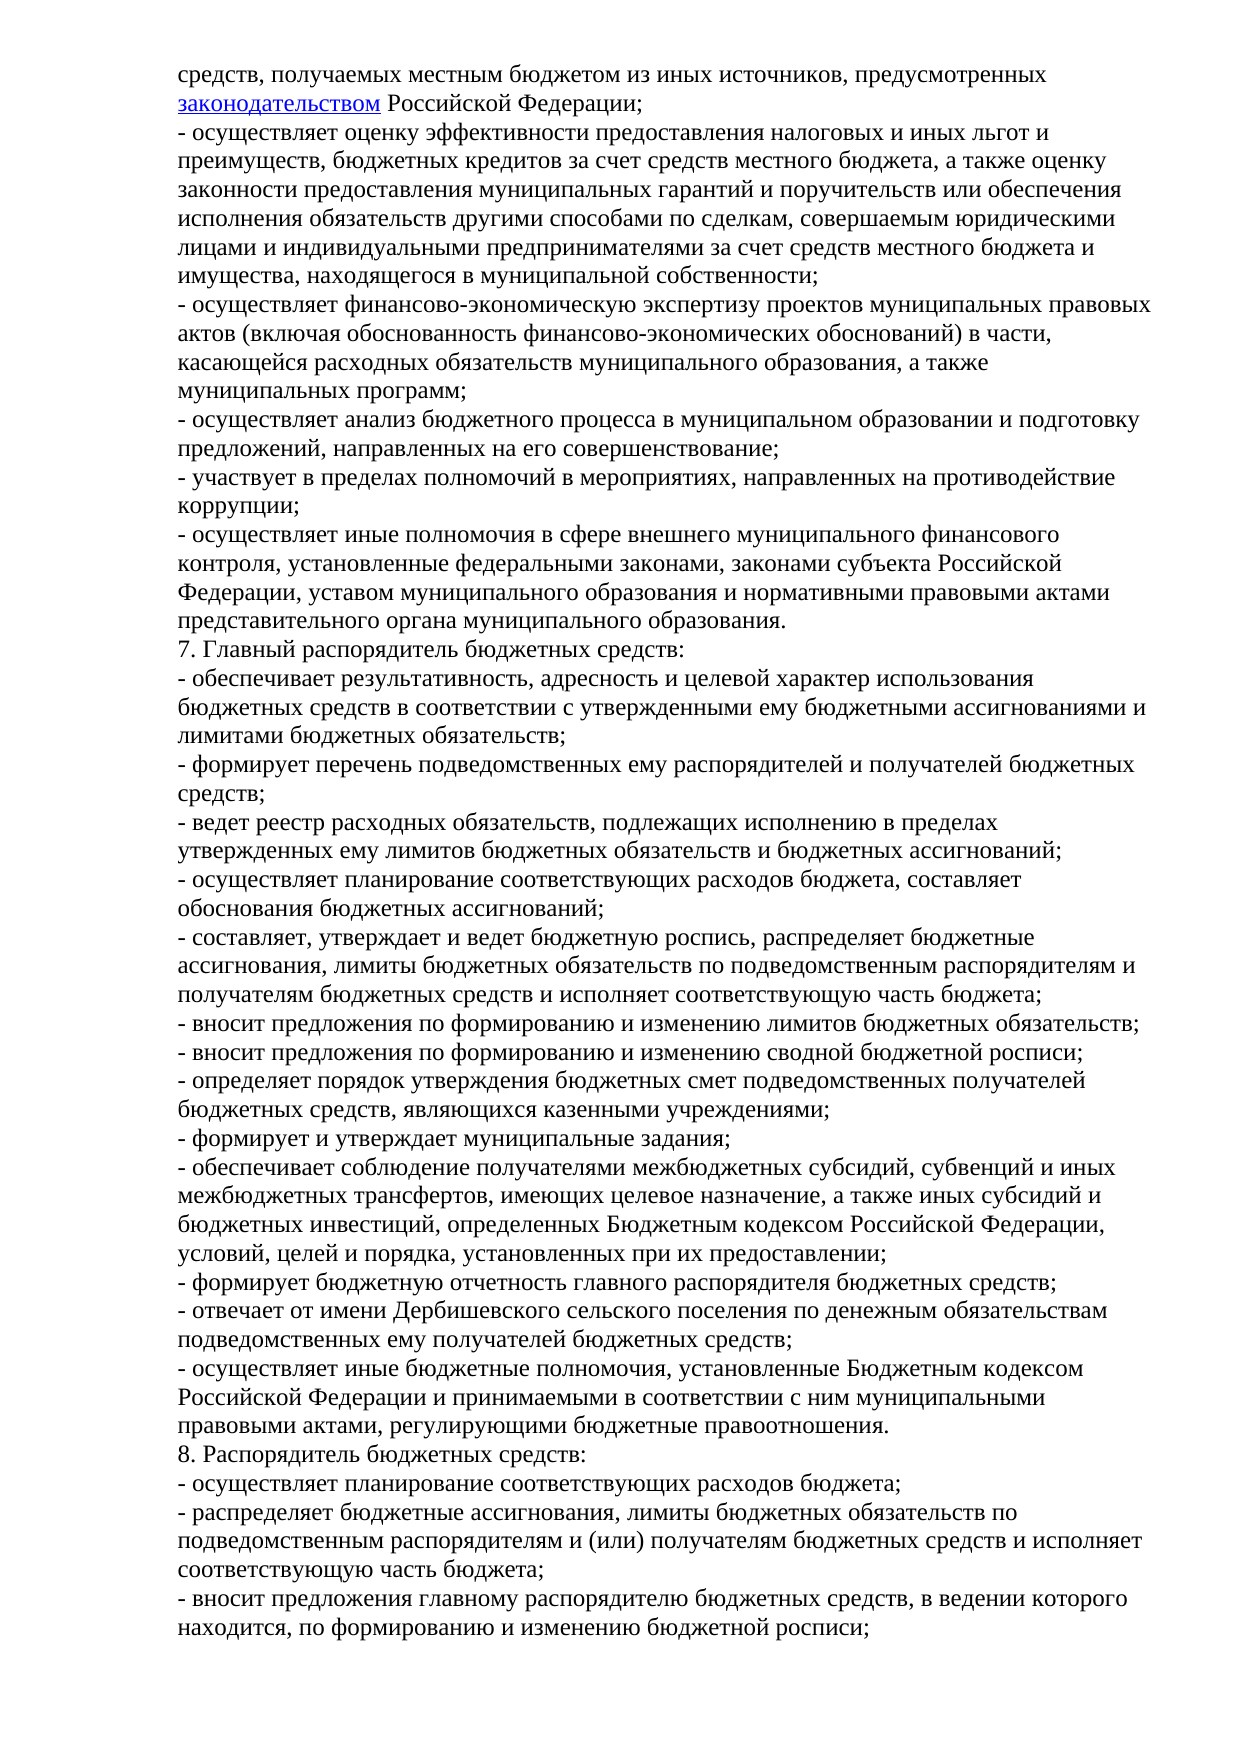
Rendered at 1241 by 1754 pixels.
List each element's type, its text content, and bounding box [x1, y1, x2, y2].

text - осуществляет анализ бюджетного процесса в муниципальном образовании и подготовку предложений, направленных на его совершенствование; [177, 404, 1152, 462]
text - составляет, утверждает и ведет бюджетную роспись, распределяет бюджетные ассигнования, лимиты бюджетных обязательств по подведомственным распорядителям и получателям бюджетных средств и исполняет соответствующую часть бюджета; [177, 922, 1152, 1008]
text - формирует бюджетную отчетность главного распорядителя бюджетных средств; [177, 1267, 1152, 1295]
text - осуществляет финансово-экономическую экспертизу проектов муниципальных правовых актов (включая обоснованность финансово-экономических обоснований) в части, касающейся расходных обязательств муниципального образования, а также муниципальных программ; [177, 289, 1152, 404]
text - осуществляет иные полномочия в сфере внешнего муниципального финансового контроля, установленные федеральными законами, законами субъекта Российской Федерации, уставом муниципального образования и нормативными правовыми актами представительного органа муниципального образования. [177, 519, 1152, 634]
text - осуществляет планирование соответствующих расходов бюджета; [177, 1468, 1152, 1497]
text - вносит предложения главному распорядителю бюджетных средств, в ведении которого находится, по формированию и изменению бюджетной росписи; [177, 1583, 1152, 1640]
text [177, 59, 1152, 117]
text - вносит предложения по формированию и изменению лимитов бюджетных обязательств; [177, 1008, 1152, 1037]
text - отвечает от имени Дербишевского сельского поселения по денежным обязательствам подведомственных ему получателей бюджетных средств; [177, 1295, 1152, 1353]
text 8. Распорядитель бюджетных средств: [177, 1439, 1152, 1468]
text - обеспечивает результативность, адресность и целевой характер использования бюджетных средств в соответствии с утвержденными ему бюджетными ассигнованиями и лимитами бюджетных обязательств; [177, 663, 1152, 749]
text - участвует в пределах полномочий в мероприятиях, направленных на противодействие коррупции; [177, 462, 1152, 519]
text 7. Главный распорядитель бюджетных средств: [177, 634, 1152, 663]
text - осуществляет оценку эффективности предоставления налоговых и иных льгот и преимуществ, бюджетных кредитов за счет средств местного бюджета, а также оценку законности предоставления муниципальных гарантий и поручительств или обеспечения исполнения обязательств другими способами по сделкам, совершаемым юридическими лицами и индивидуальными предпринимателями за счет средств местного бюджета и имущества, находящегося в муниципальной собственности; [177, 117, 1152, 289]
text - определяет порядок утверждения бюджетных смет подведомственных получателей бюджетных средств, являющихся казенными учреждениями; [177, 1065, 1152, 1123]
text - вносит предложения по формированию и изменению сводной бюджетной росписи; [177, 1037, 1152, 1065]
text - осуществляет планирование соответствующих расходов бюджета, составляет обоснования бюджетных ассигнований; [177, 864, 1152, 922]
text - формирует перечень подведомственных ему распорядителей и получателей бюджетных средств; [177, 749, 1152, 807]
text - распределяет бюджетные ассигнования, лимиты бюджетных обязательств по подведомственным распорядителям и (или) получателям бюджетных средств и исполняет соответствующую часть бюджета; [177, 1497, 1152, 1583]
text - осуществляет иные бюджетные полномочия, установленные Бюджетным кодексом Российской Федерации и принимаемыми в соответствии с ним муниципальными правовыми актами, регулирующими бюджетные правоотношения. [177, 1353, 1152, 1439]
text - ведет реестр расходных обязательств, подлежащих исполнению в пределах утвержденных ему лимитов бюджетных обязательств и бюджетных ассигнований; [177, 807, 1152, 864]
text - формирует и утверждает муниципальные задания; [177, 1123, 1152, 1152]
